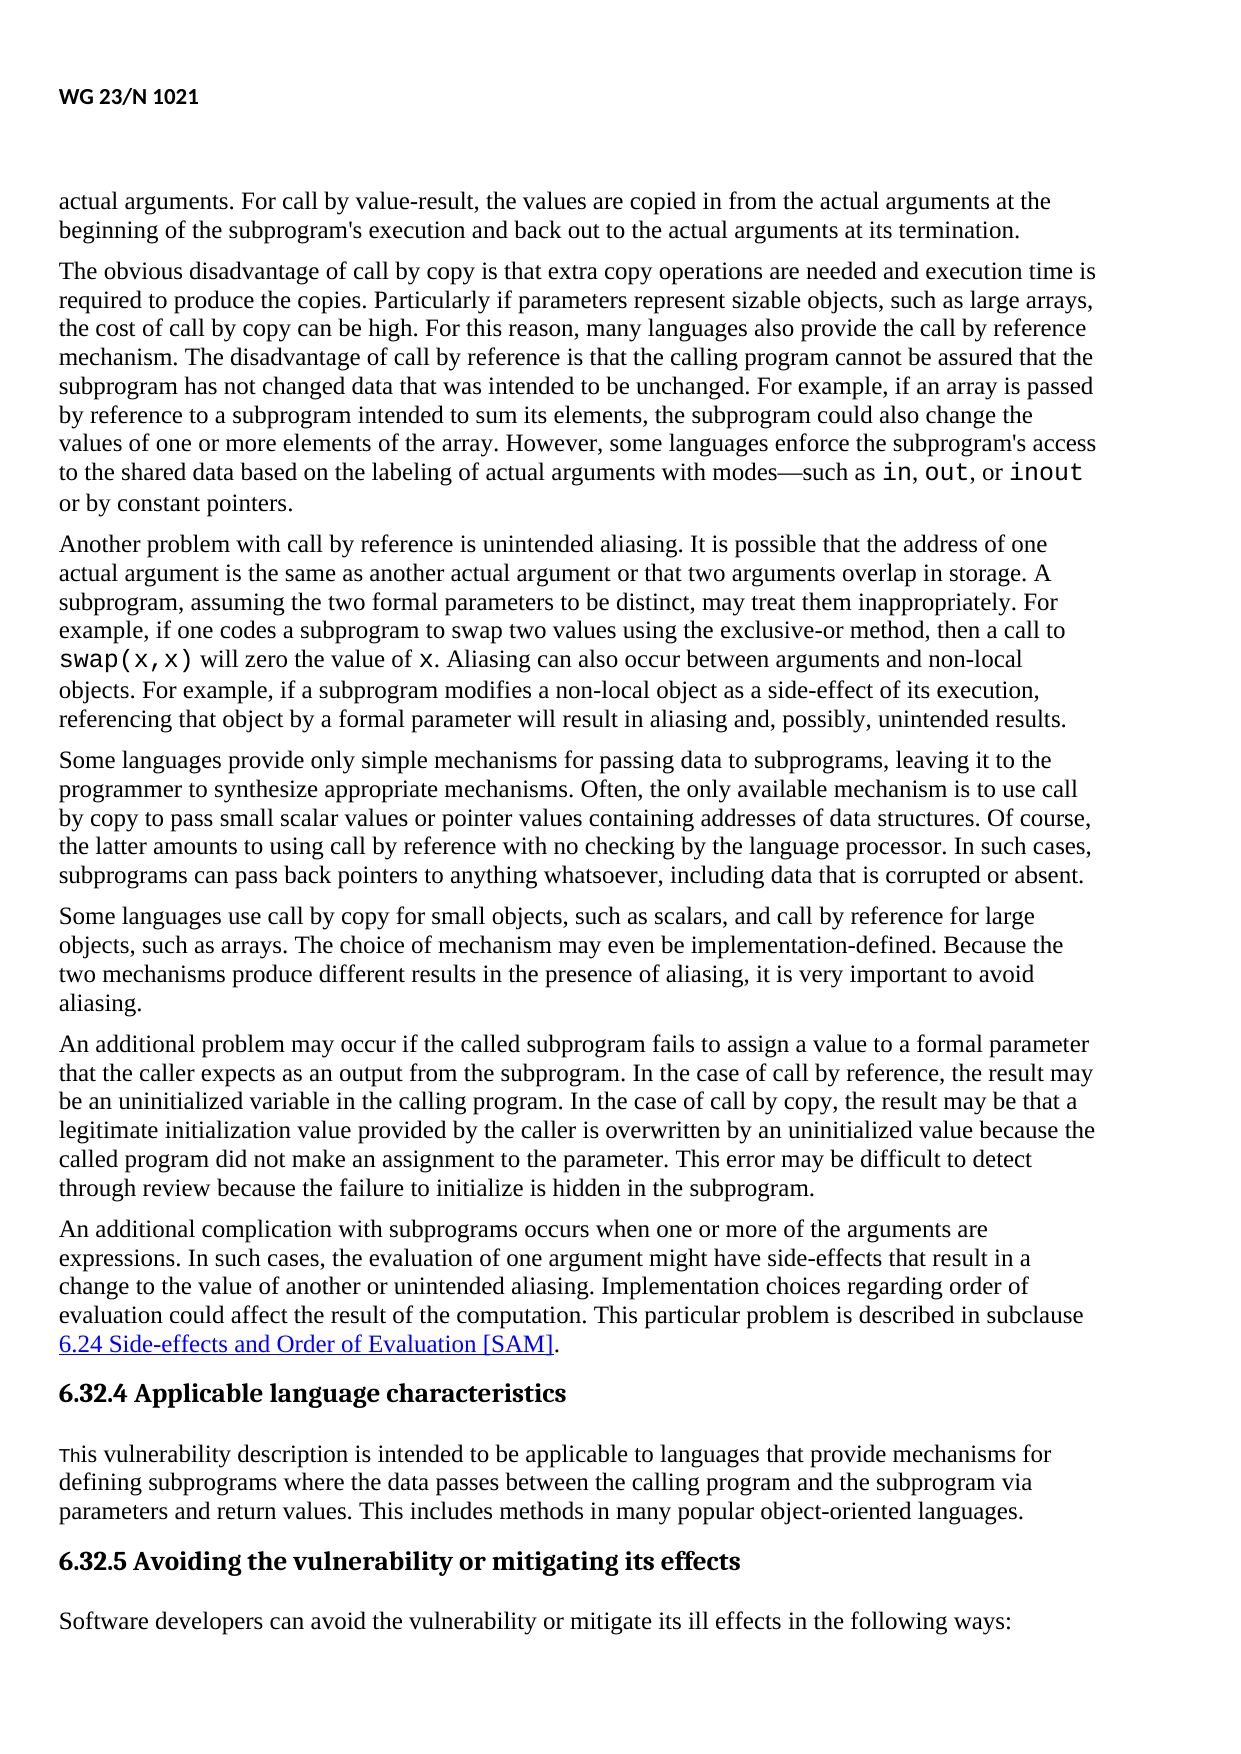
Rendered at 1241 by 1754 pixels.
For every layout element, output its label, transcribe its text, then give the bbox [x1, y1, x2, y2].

subtitle 6.32.4 Applicable language characteristics [58, 1378, 1099, 1410]
text An additional problem may occur if the called subprogram fails to assign a value to a formal parameter that the caller expects as an output from the subprogram. In the case of call by reference, the result may be an uninitialized variable in the calling program. In the case of call by copy, the result may be that a legitimate initialization value provided by the caller is overwritten by an uninitialized value because the called program did not make an assignment to the parameter. This error may be difficult to detect through review because the failure to initialize is hidden in the subprogram. [58, 1029, 1099, 1201]
text Software developers can avoid the vulnerability or mitigate its ill effects in the following ways: [58, 1606, 1099, 1634]
text The obvious disadvantage of call by copy is that extra copy operations are needed and execution time is required to produce the copies. Particularly if parameters represent sizable objects, such as large arrays, the cost of call by copy can be high. For this reason, many languages also provide the call by reference mechanism. The disadvantage of call by reference is that the calling program cannot be assured that the subprogram has not changed data that was intended to be unchanged. For example, if an array is passed by reference to a subprogram intended to sum its elements, the subprogram could also change the values of one or more elements of the array. However, some languages enforce the subprogram's access to the shared data based on the labeling of actual arguments with modes—such as in, out, or inout or by constant pointers. [58, 256, 1099, 517]
text This vulnerability description is intended to be applicable to languages that provide mechanisms for defining subprograms where the data passes between the calling program and the subprogram via parameters and return values. This includes methods in many popular object-oriented languages. [58, 1439, 1099, 1525]
subtitle 6.32.5 Avoiding the vulnerability or mitigating its effects [58, 1546, 1099, 1577]
text Another problem with call by reference is unintended aliasing. It is possible that the address of one actual argument is the same as another actual argument or that two arguments overlap in storage. A subprogram, assuming the two formal parameters to be distinct, may treat them inappropriately. For example, if one codes a subprogram to swap two values using the exclusive-or method, then a call to swap(x,x) will zero the value of x. Aliasing can also occur between arguments and non-local objects. For example, if a subprogram modifies a non-local object as a side-effect of its execution, referencing that object by a formal parameter will result in aliasing and, possibly, unintended results. [58, 529, 1099, 733]
text Some languages provide only simple mechanisms for passing data to subprograms, leaving it to the programmer to synthesize appropriate mechanisms. Often, the only available mechanism is to use call by copy to pass small scalar values or pointer values containing addresses of data structures. Of course, the latter amounts to using call by reference with no checking by the language processor. In such cases, subprograms can pass back pointers to anything whatsoever, including data that is corrupted or absent. [58, 745, 1099, 889]
text Some languages use call by copy for small objects, such as scalars, and call by reference for large objects, such as arrays. The choice of mechanism may even be implementation-defined. Because the two mechanisms produce different results in the presence of aliasing, it is very important to avoid aliasing. [58, 901, 1099, 1016]
text An additional complication with subprograms occurs when one or more of the arguments are expressions. In such cases, the evaluation of one argument might have side-effects that result in a change to the value of another or unintended aliasing. Implementation choices regarding order of evaluation could affect the result of the computation. This particular problem is described in subclause 6.24 Side-effects and Order of Evaluation [SAM]. [58, 1214, 1099, 1358]
